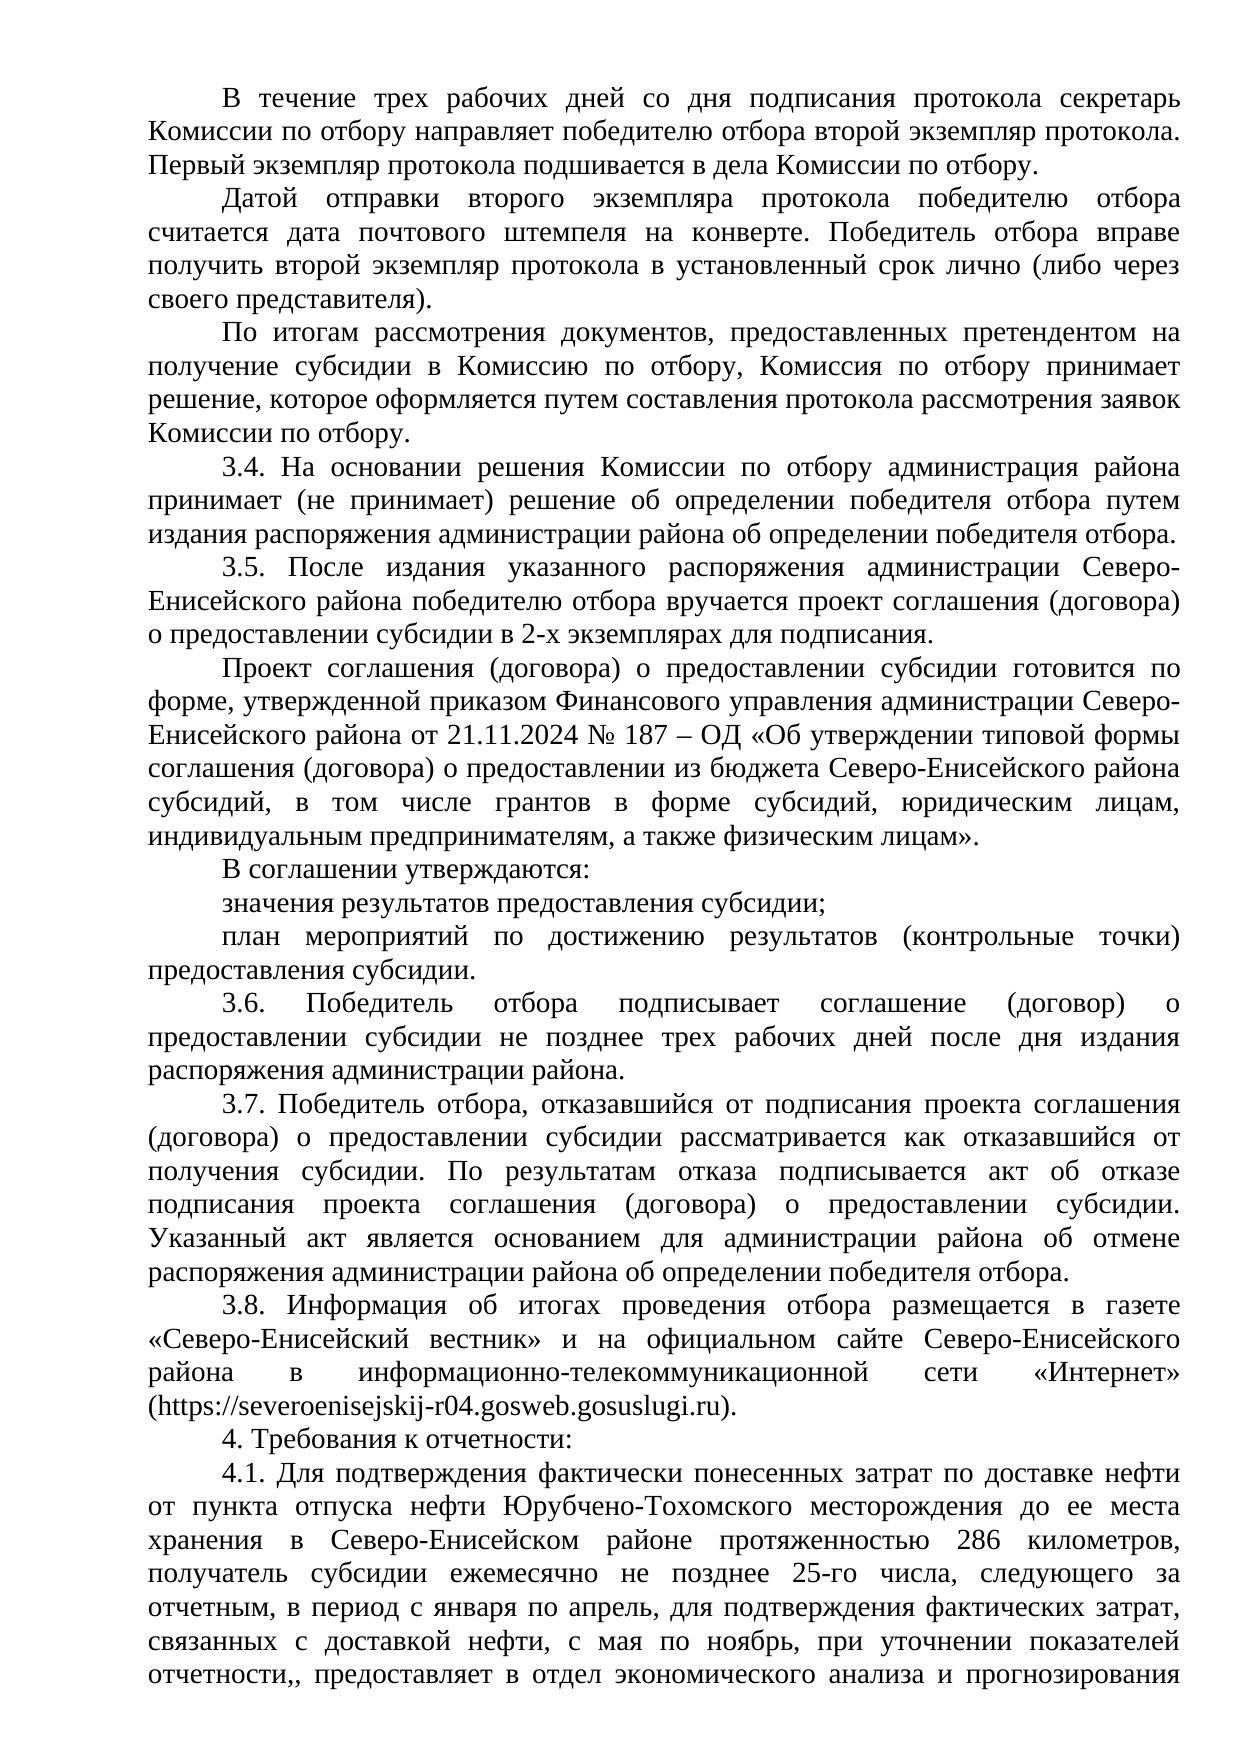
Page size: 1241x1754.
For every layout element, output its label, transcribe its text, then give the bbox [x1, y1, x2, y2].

text 4. Требования к отчетности: [148, 1421, 1181, 1455]
text 3.4. На основании решения Комиссии по отбору администрация района принимает (не принимает) решение об определении победителя отбора путем издания распоряжения администрации района об определении победителя отбора. [148, 449, 1181, 549]
text 3.5. После издания указанного распоряжения администрации Северо-Енисейского района победителю отбора вручается проект соглашения (договора) о предоставлении субсидии в 2-х экземплярах для подписания. [148, 549, 1181, 650]
text Датой отправки второго экземпляра протокола победителю отбора считается дата почтового штемпеля на конверте. Победитель отбора вправе получить второй экземпляр протокола в установленный срок лично (либо через своего представителя). [148, 180, 1181, 314]
text 3.7. Победитель отбора, отказавшийся от подписания проекта соглашения (договора) о предоставлении субсидии рассматривается как отказавшийся от получения субсидии. По результатам отказа подписывается акт об отказе подписания проекта соглашения (договора) о предоставлении субсидии. Указанный акт является основанием для администрации района об отмене распоряжения администрации района об определении победителя отбора. [148, 1086, 1181, 1287]
text В соглашении утверждаются: [148, 851, 1181, 885]
text Проект соглашения (договора) о предоставлении субсидии готовится по форме, утвержденной приказом Финансового управления администрации Северо-Енисейского района от 21.11.2024 № 187 – ОД «Об утверждении типовой формы соглашения (договора) о предоставлении из бюджета Северо-Енисейского района субсидий, в том числе грантов в форме субсидий, юридическим лицам, индивидуальным предпринимателям, а также физическим лицам». [148, 650, 1181, 851]
text значения результатов предоставления субсидии; [148, 885, 1181, 918]
text В течение трех рабочих дней со дня подписания протокола секретарь Комиссии по отбору направляет победителю отбора второй экземпляр протокола. Первый экземпляр протокола подшивается в дела Комиссии по отбору. [148, 80, 1181, 180]
text 3.8. Информация об итогах проведения отбора размещается в газете «Северо-Енисейский вестник» и на официальном сайте Северо-Енисейского района в информационно-телекоммуникационной сети «Интернет» (https://severoenisejskij-r04.gosweb.gosuslugi.ru). [148, 1287, 1181, 1421]
text план мероприятий по достижению результатов (контрольные точки) предоставления субсидии. [148, 918, 1181, 985]
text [148, 1455, 1181, 1690]
text 3.6. Победитель отбора подписывает соглашение (договор) о предоставлении субсидии не позднее трех рабочих дней после дня издания распоряжения администрации района. [148, 985, 1181, 1086]
text По итогам рассмотрения документов, предоставленных претендентом на получение субсидии в Комиссию по отбору, Комиссия по отбору принимает решение, которое оформляется путем составления протокола рассмотрения заявок Комиссии по отбору. [148, 314, 1181, 449]
